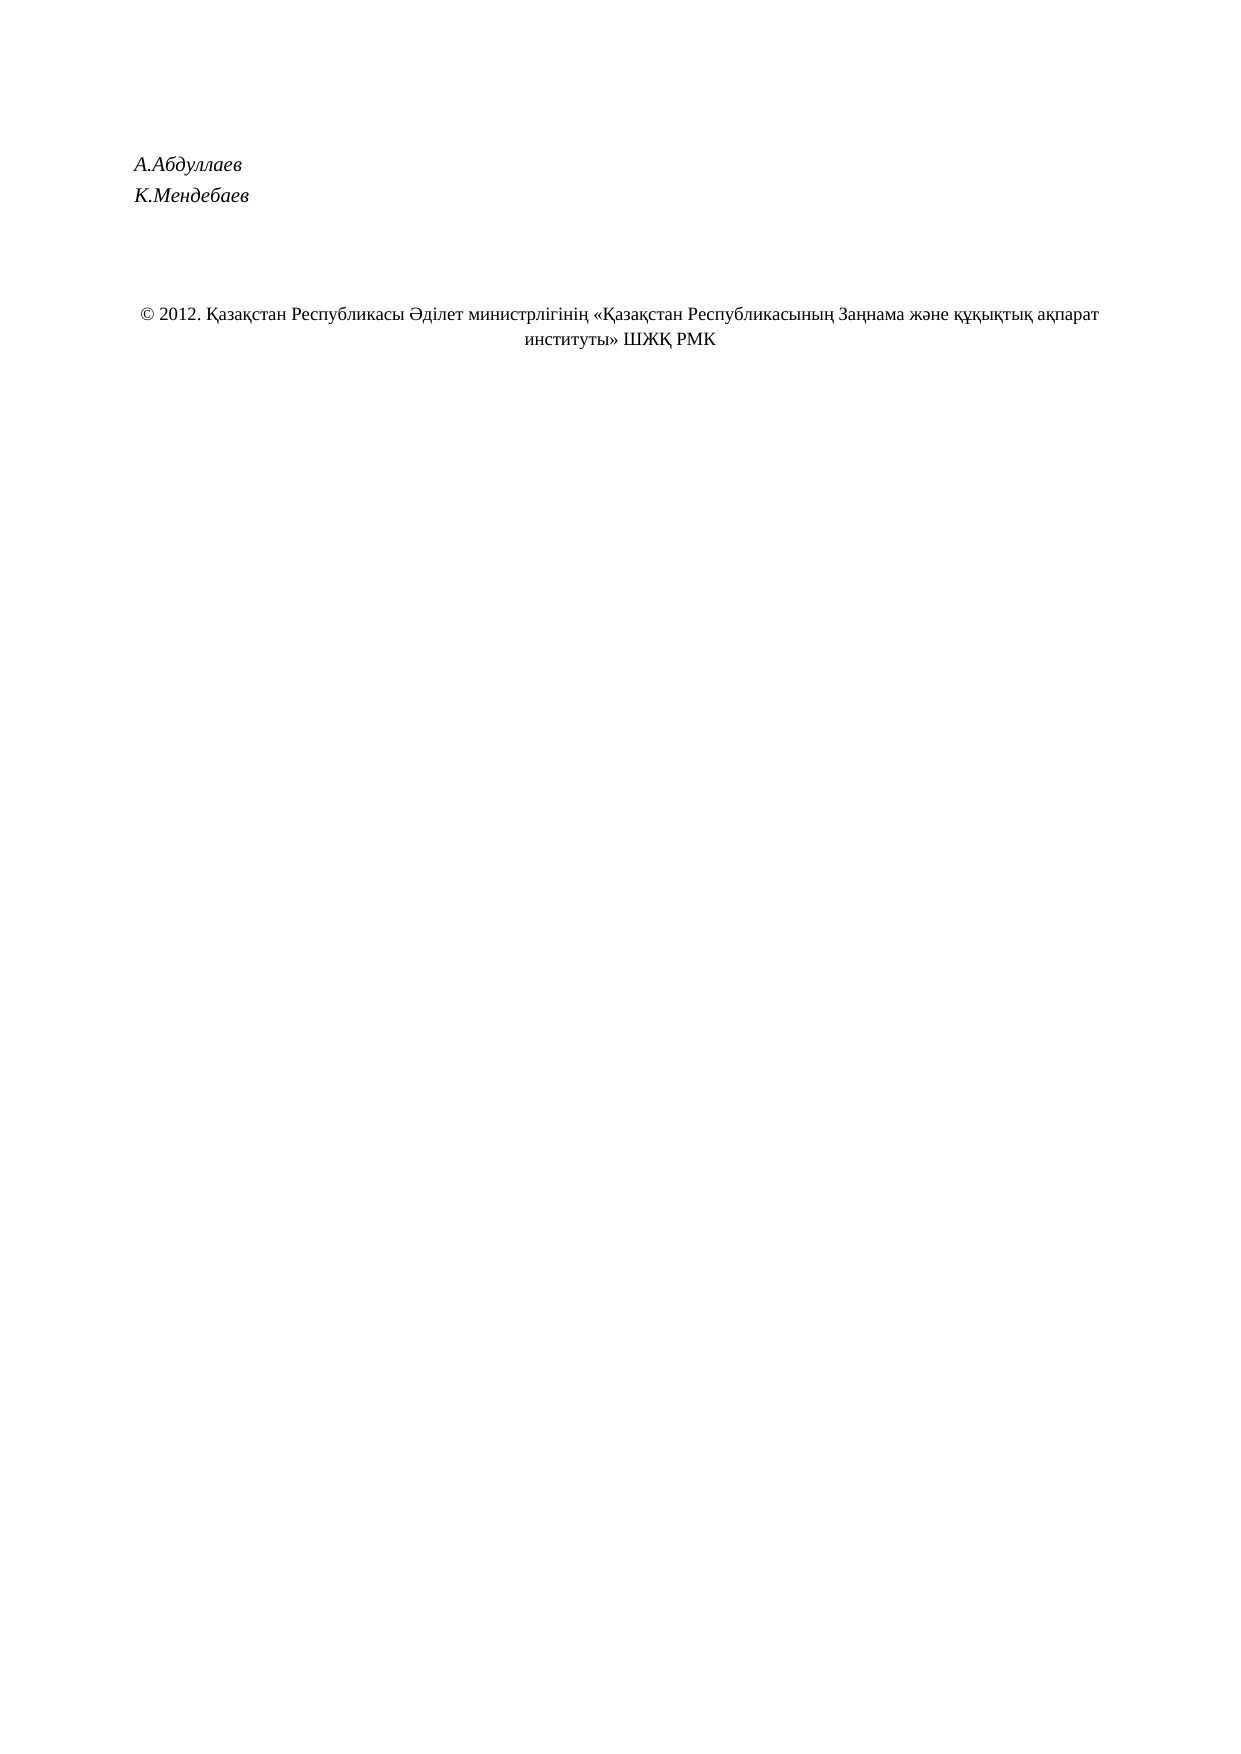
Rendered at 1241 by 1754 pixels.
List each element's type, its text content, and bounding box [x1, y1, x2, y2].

table_cell А.Абдуллаев [101, 150, 1240, 181]
text © 2012. Қазақстан Республикасы Әділет министрлігінің «Қазақстан Республикасының Заңнама және құқықтық ақпарат институты» ШЖҚ РМК [112, 303, 1128, 349]
table_cell К.Мендебаев [101, 181, 1240, 212]
